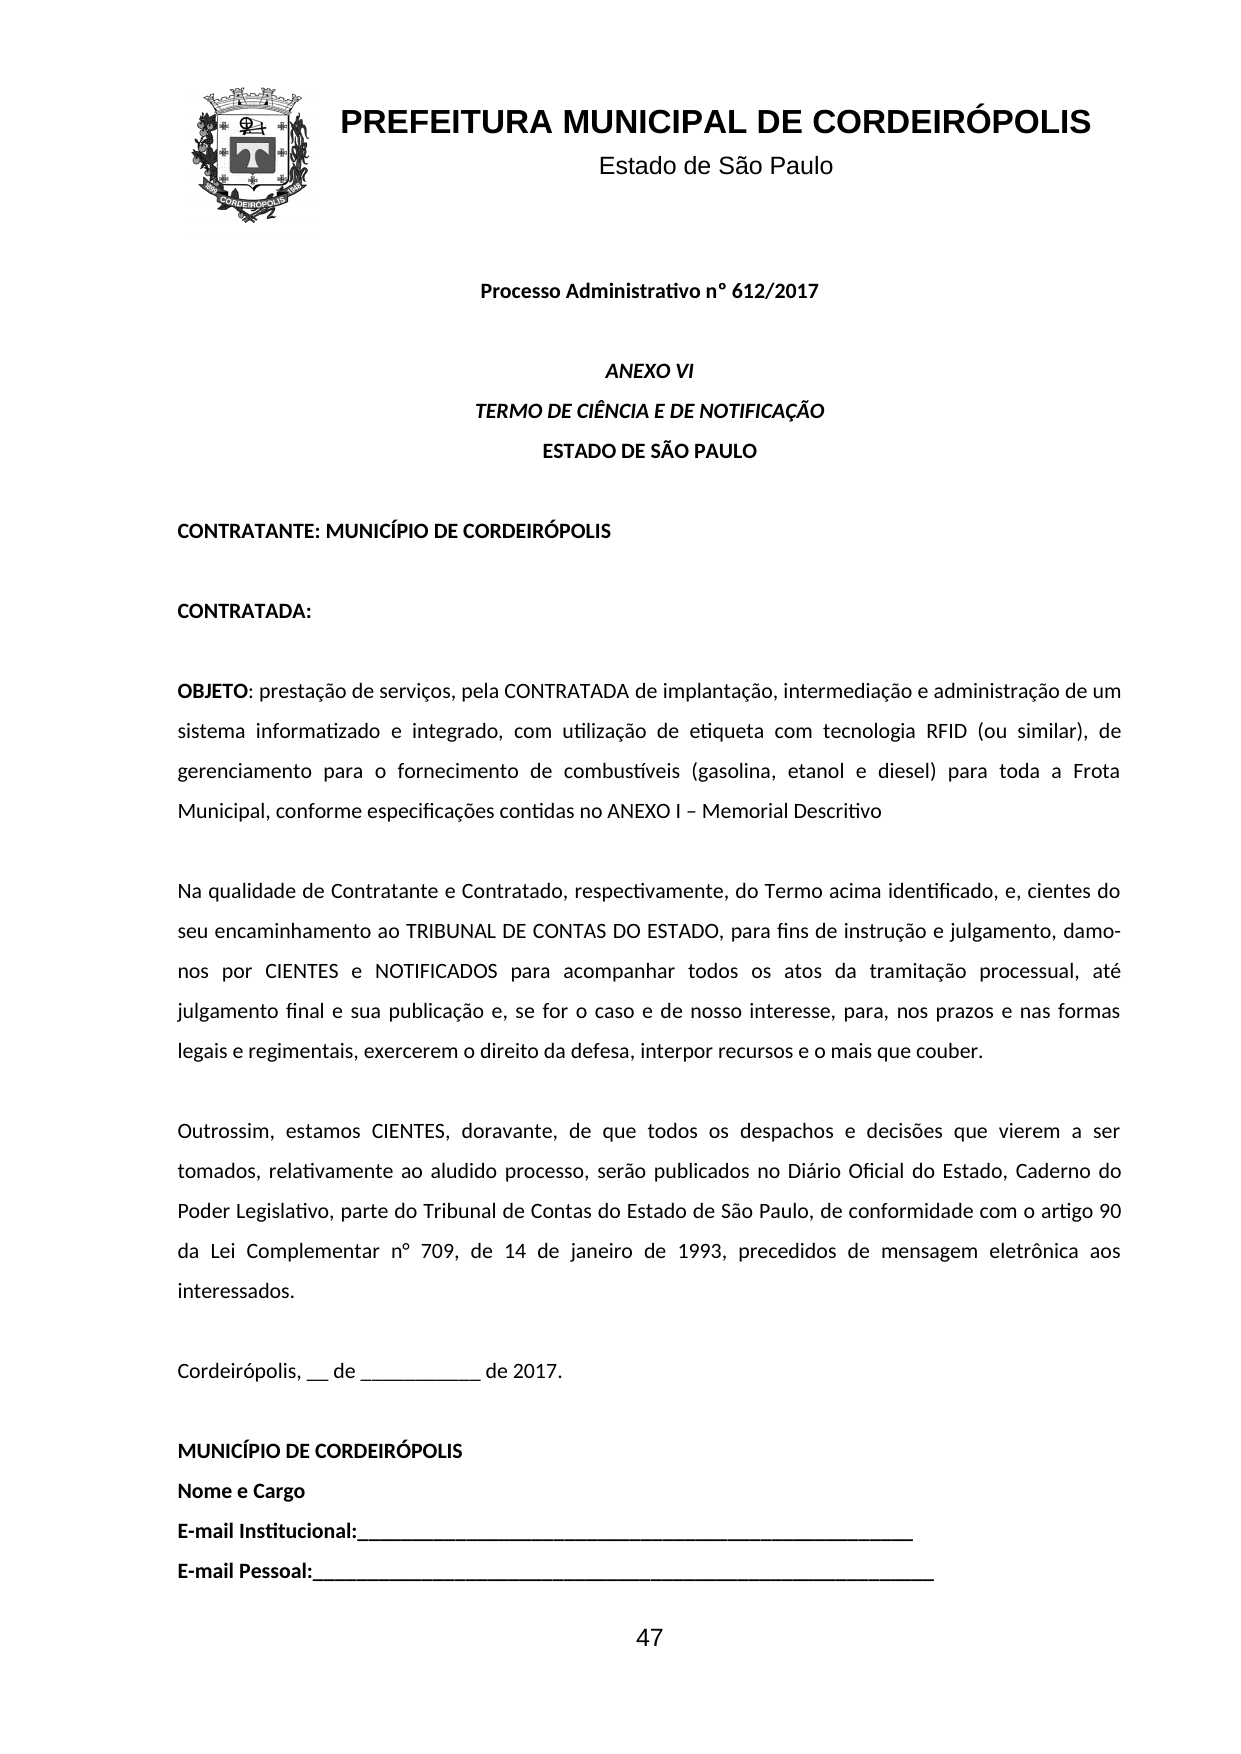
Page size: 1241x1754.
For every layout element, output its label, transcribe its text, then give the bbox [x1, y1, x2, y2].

text Nome e Cargo [177, 1477, 1122, 1503]
text E-mail Institucional:___________________________________________________ [177, 1517, 1122, 1543]
text Processo Administrativo nº 612/2017 [177, 277, 1122, 303]
text Na qualidade de Contratante e Contratado, respectivamente, do Termo acima identificado, e, cientes do seu encaminhamento ao TRIBUNAL DE CONTAS DO ESTADO, para fins de instrução e julgamento, damo-nos por CIENTES e NOTIFICADOS para acompanhar todos os atos da tramitação processual, até julgamento final e sua publicação e, se for o caso e de nosso interesse, para, nos prazos e nas formas legais e regimentais, exercerem o direito da defesa, interpor recursos e o mais que couber. [177, 877, 1122, 1063]
text OBJETO: prestação de serviços, pela CONTRATADA de implantação, intermediação e administração de um sistema informatizado e integrado, com utilização de etiqueta com tecnologia RFID (ou similar), de gerenciamento para o fornecimento de combustíveis (gasolina, etanol e diesel) para toda a Frota Municipal, conforme especificações contidas no ANEXO I – Memorial Descritivo [177, 677, 1122, 823]
text Outrossim, estamos CIENTES, doravante, de que todos os despachos e decisões que vierem a ser tomados, relativamente ao aludido processo, serão publicados no Diário Oficial do Estado, Caderno do Poder Legislativo, parte do Tribunal de Contas do Estado de São Paulo, de conformidade com o artigo 90 da Lei Complementar n° 709, de 14 de janeiro de 1993, precedidos de mensagem eletrônica aos interessados. [177, 1117, 1122, 1303]
text Cordeirópolis, __ de ___________ de 2017. [177, 1357, 1122, 1383]
text TERMO DE CIÊNCIA E DE NOTIFICAÇÃO [177, 397, 1122, 423]
text CONTRATANTE: MUNICÍPIO DE CORDEIRÓPOLIS [177, 517, 1122, 543]
text ANEXO VI [177, 357, 1122, 383]
text MUNICÍPIO DE CORDEIRÓPOLIS [177, 1437, 1122, 1463]
text CONTRATADA: [177, 597, 1122, 623]
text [177, 1557, 1122, 1583]
text ESTADO DE SÃO PAULO [177, 437, 1122, 463]
